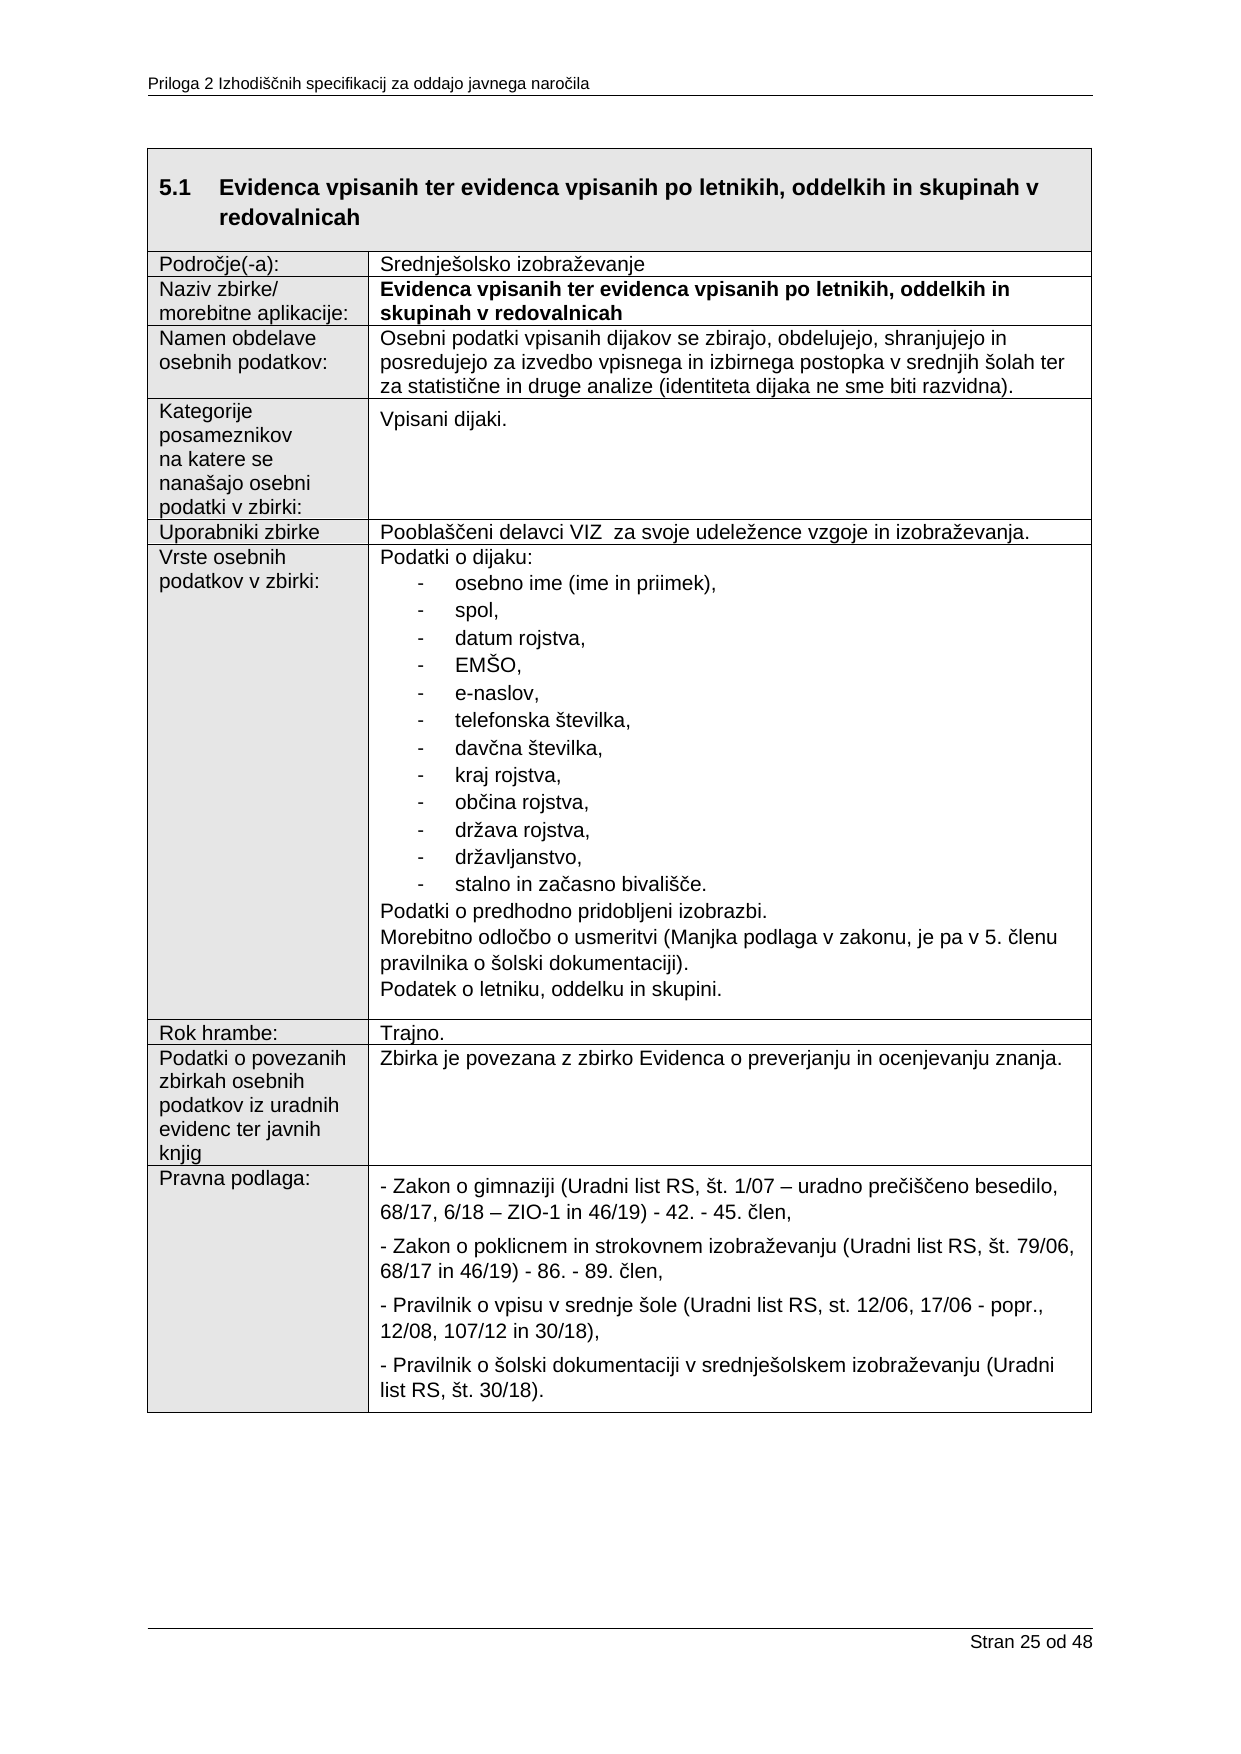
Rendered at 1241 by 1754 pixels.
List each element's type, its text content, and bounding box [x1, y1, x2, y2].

table_header Evidenca vpisanih ter evidenca vpisanih po letnikih, oddelkih in skupinah v redovalnicah [148, 149, 1091, 251]
table_cell Srednješolsko izobraževanje [369, 252, 1091, 276]
table_cell Področje(-a): [148, 252, 368, 276]
table_cell Trajno. [369, 1020, 1091, 1044]
table_cell Evidenca vpisanih ter evidenca vpisanih po letnikih, oddelkih in skupinah v redovalnicah [369, 277, 1091, 325]
table_cell Namen obdelave osebnih podatkov: [148, 326, 368, 398]
table_cell Pravna podlaga: [148, 1166, 368, 1412]
table_cell Pooblaščeni delavci VIZ za svoje udeležence vzgoje in izobraževanja. [369, 520, 1091, 543]
table_cell Naziv zbirke/ morebitne aplikacije: [148, 277, 368, 325]
table_cell Uporabniki zbirke [148, 520, 368, 543]
table_cell Kategorije posameznikov na katere se nanašajo osebni podatki v zbirki: [148, 399, 368, 518]
table_cell Vrste osebnih podatkov v zbirki: [148, 545, 368, 1019]
table_cell Podatki o povezanih zbirkah osebnih podatkov iz uradnih evidenc ter javnih knjig [148, 1045, 368, 1165]
table_cell Osebni podatki vpisanih dijakov se zbirajo, obdelujejo, shranjujejo in posredujejo za izvedbo vpisnega in izbirnega postopka v srednjih šolah ter za statistične in druge analize (identiteta dijaka ne sme biti razvidna). [369, 326, 1091, 398]
table_cell Vpisani dijaki. [369, 399, 1091, 518]
table_cell Rok hrambe: [148, 1020, 368, 1044]
table_cell Podatki o dijaku: osebno ime (ime in priimek), spol, datum rojstva, EMŠO, e-naslov, telefonska številka, davčna številka, kraj rojstva, občina rojstva, država rojstva, državljanstvo, stalno in začasno bivališče. Podatki o predhodno pridobljeni izobrazbi. Morebitno odločbo o usmeritvi (Manjka podlaga v zakonu, je pa v 5. členu pravilnika o šolski dokumentaciji). Podatek o letniku, oddelku in skupini. [369, 545, 1091, 1019]
table_cell Zbirka je povezana z zbirko Evidenca o preverjanju in ocenjevanju znanja. [369, 1045, 1091, 1165]
table_cell - Zakon o gimnaziji (Uradni list RS, št. 1/07 – uradno prečiščeno besedilo, 68/17, 6/18 – ZIO-1 in 46/19) - 42. - 45. člen, - Zakon o poklicnem in strokovnem izobraževanju (Uradni list RS, št. 79/06, 68/17 in 46/19) - 86. - 89. člen, - Pravilnik o vpisu v srednje šole (Uradni list RS, st. 12/06, 17/06 - popr., 12/08, 107/12 in 30/18), - Pravilnik o šolski dokumentaciji v srednješolskem izobraževanju (Uradni list RS, št. 30/18). [369, 1166, 1091, 1412]
